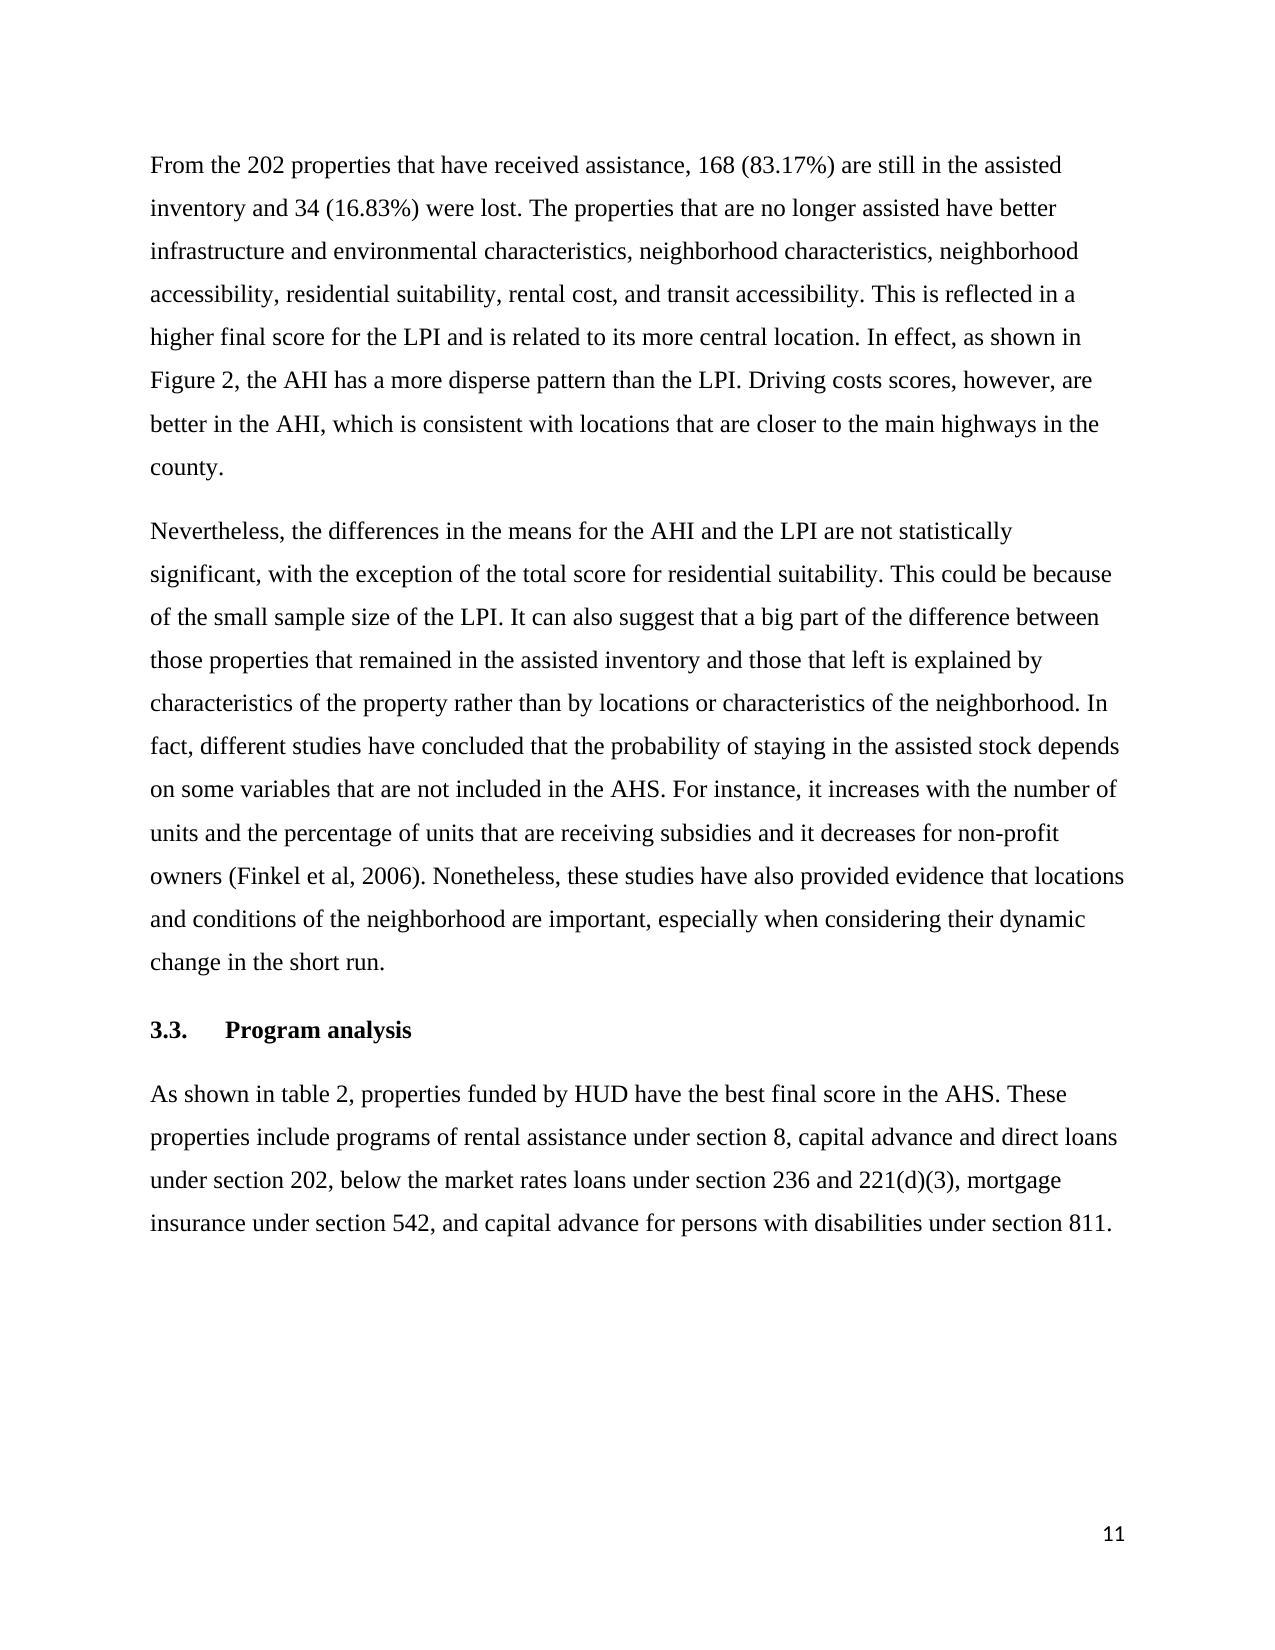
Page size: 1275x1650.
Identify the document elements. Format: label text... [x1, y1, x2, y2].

list Program analysis [150, 1015, 1125, 1044]
text Nevertheless, the differences in the means for the AHI and the LPI are not statistically significant, with the exception of the total score for residential suitability. This could be because of the small sample size of the LPI. It can also suggest that a big part of the difference between those properties that remained in the assisted inventory and those that left is explained by characteristics of the property rather than by locations or characteristics of the neighborhood. In fact, different studies have concluded that the probability of staying in the assisted stock depends on some variables that are not included in the AHS. For instance, it increases with the number of units and the percentage of units that are receiving subsidies and it decreases for non-profit owners (Finkel et al, 2006). Nonetheless, these studies have also provided evidence that locations and conditions of the neighborhood are important, especially when considering their dynamic change in the short run. [150, 516, 1125, 976]
text From the 202 properties that have received assistance, 168 (83.17%) are still in the assisted inventory and 34 (16.83%) were lost. The properties that are no longer assisted have better infrastructure and environmental characteristics, neighborhood characteristics, neighborhood accessibility, residential suitability, rental cost, and transit accessibility. This is reflected in a higher final score for the LPI and is related to its more central location. In effect, as shown in Figure 2, the AHI has a more disperse pattern than the LPI. Driving costs scores, however, are better in the AHI, which is consistent with locations that are closer to the main highways in the county. [150, 150, 1125, 481]
text As shown in table 2, properties funded by HUD have the best final score in the AHS. These properties include programs of rental assistance under section 8, capital advance and direct loans under section 202, below the market rates loans under section 236 and 221(d)(3), mortgage insurance under section 542, and capital advance for persons with disabilities under section 811. [150, 1079, 1125, 1237]
